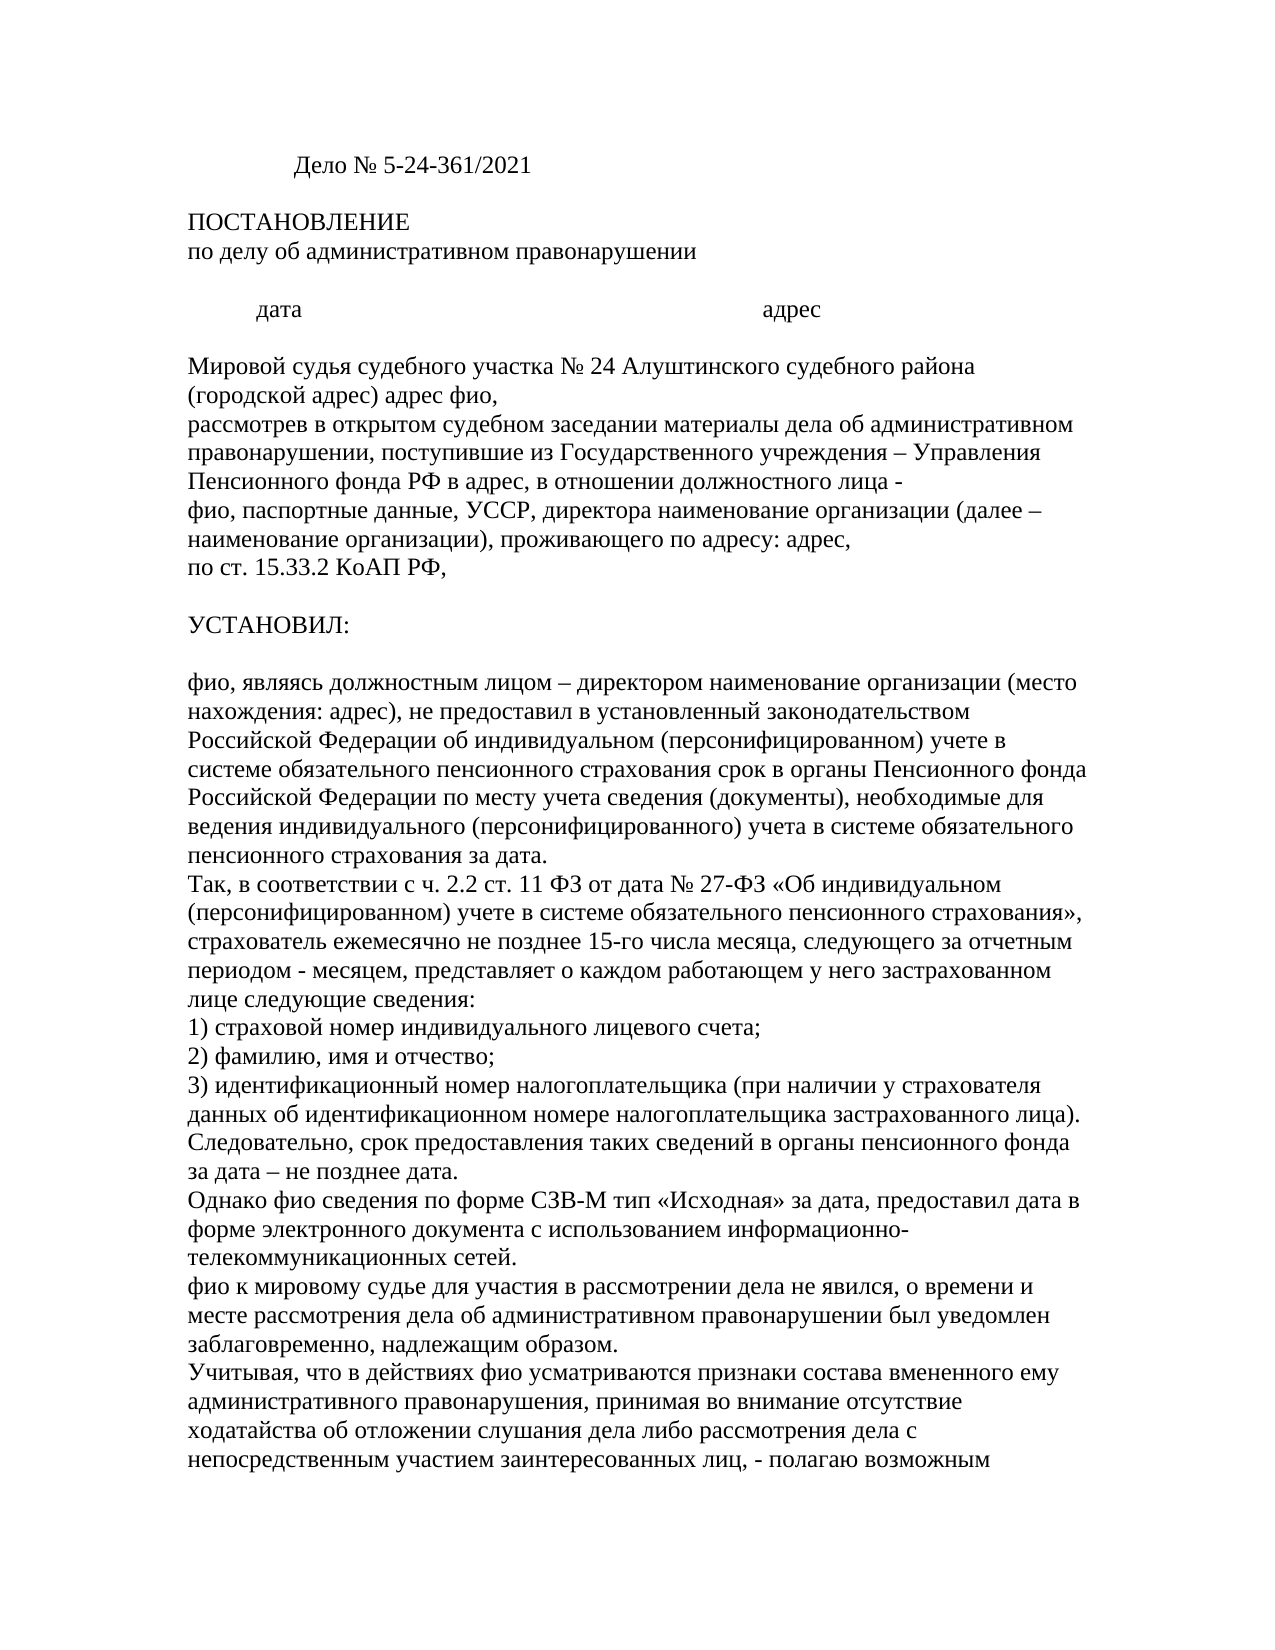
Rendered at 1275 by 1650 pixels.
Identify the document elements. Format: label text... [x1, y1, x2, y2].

text 1) страховой номер индивидуального лицевого счета; [187, 1012, 1087, 1041]
text 2) фамилию, имя и отчество; [187, 1041, 1087, 1070]
text Дело № 5-24-361/2021 [187, 150, 1087, 179]
text рассмотрев в открытом судебном заседании материалы дела об административном правонарушении, поступившие из Государственного учреждения – Управления Пенсионного фонда РФ в адрес, в отношении должностного лица - [187, 409, 1087, 495]
text фио, паспортные данные, УССР, директора наименование организации (далее – наименование организации), проживающего по адресу: адрес, [187, 495, 1087, 552]
text по ст. 15.33.2 КоАП РФ, [187, 552, 1087, 581]
text 3) идентификационный номер налогоплательщика (при наличии у страхователя данных об идентификационном номере налогоплательщика застрахованного лица). [187, 1070, 1087, 1127]
text Следовательно, срок предоставления таких сведений в органы пенсионного фонда за дата – не позднее дата. [187, 1127, 1087, 1185]
text Однако фио сведения по форме СЗВ-М тип «Исходная» за дата, предоставил дата в форме электронного документа с использованием информационно-телекоммуникационных сетей. [187, 1185, 1087, 1271]
text фио, являясь должностным лицом – директором наименование организации (место нахождения: адрес), не предоставил в установленный законодательством Российской Федерации об индивидуальном (персонифицированном) учете в системе обязательного пенсионного страхования срок в органы Пенсионного фонда Российской Федерации по месту учета сведения (документы), необходимые для ведения индивидуального (персонифицированного) учета в системе обязательного пенсионного страхования за дата. [187, 667, 1087, 869]
text УСТАНОВИЛ: [187, 610, 1087, 639]
text по делу об административном правонарушении [187, 236, 1087, 265]
text ПОСТАНОВЛЕНИЕ [187, 207, 1087, 236]
text Мировой судья судебного участка № 24 Алуштинского судебного района (городской адрес) адрес фио, [187, 351, 1087, 409]
text фио к мировому судье для участия в рассмотрении дела не явился, о времени и месте рассмотрения дела об административном правонарушении был уведомлен заблаговременно, надлежащим образом. [187, 1271, 1087, 1357]
text Так, в соответствии с ч. 2.2 ст. 11 ФЗ от дата № 27-ФЗ «Об индивидуальном (персонифицированном) учете в системе обязательного пенсионного страхования», страхователь ежемесячно не позднее 15-го числа месяца, следующего за отчетным периодом - месяцем, представляет о каждом работающем у него застрахованном лице следующие сведения: [187, 869, 1087, 1012]
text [187, 1357, 1087, 1472]
text дата адрес [187, 294, 1087, 322]
